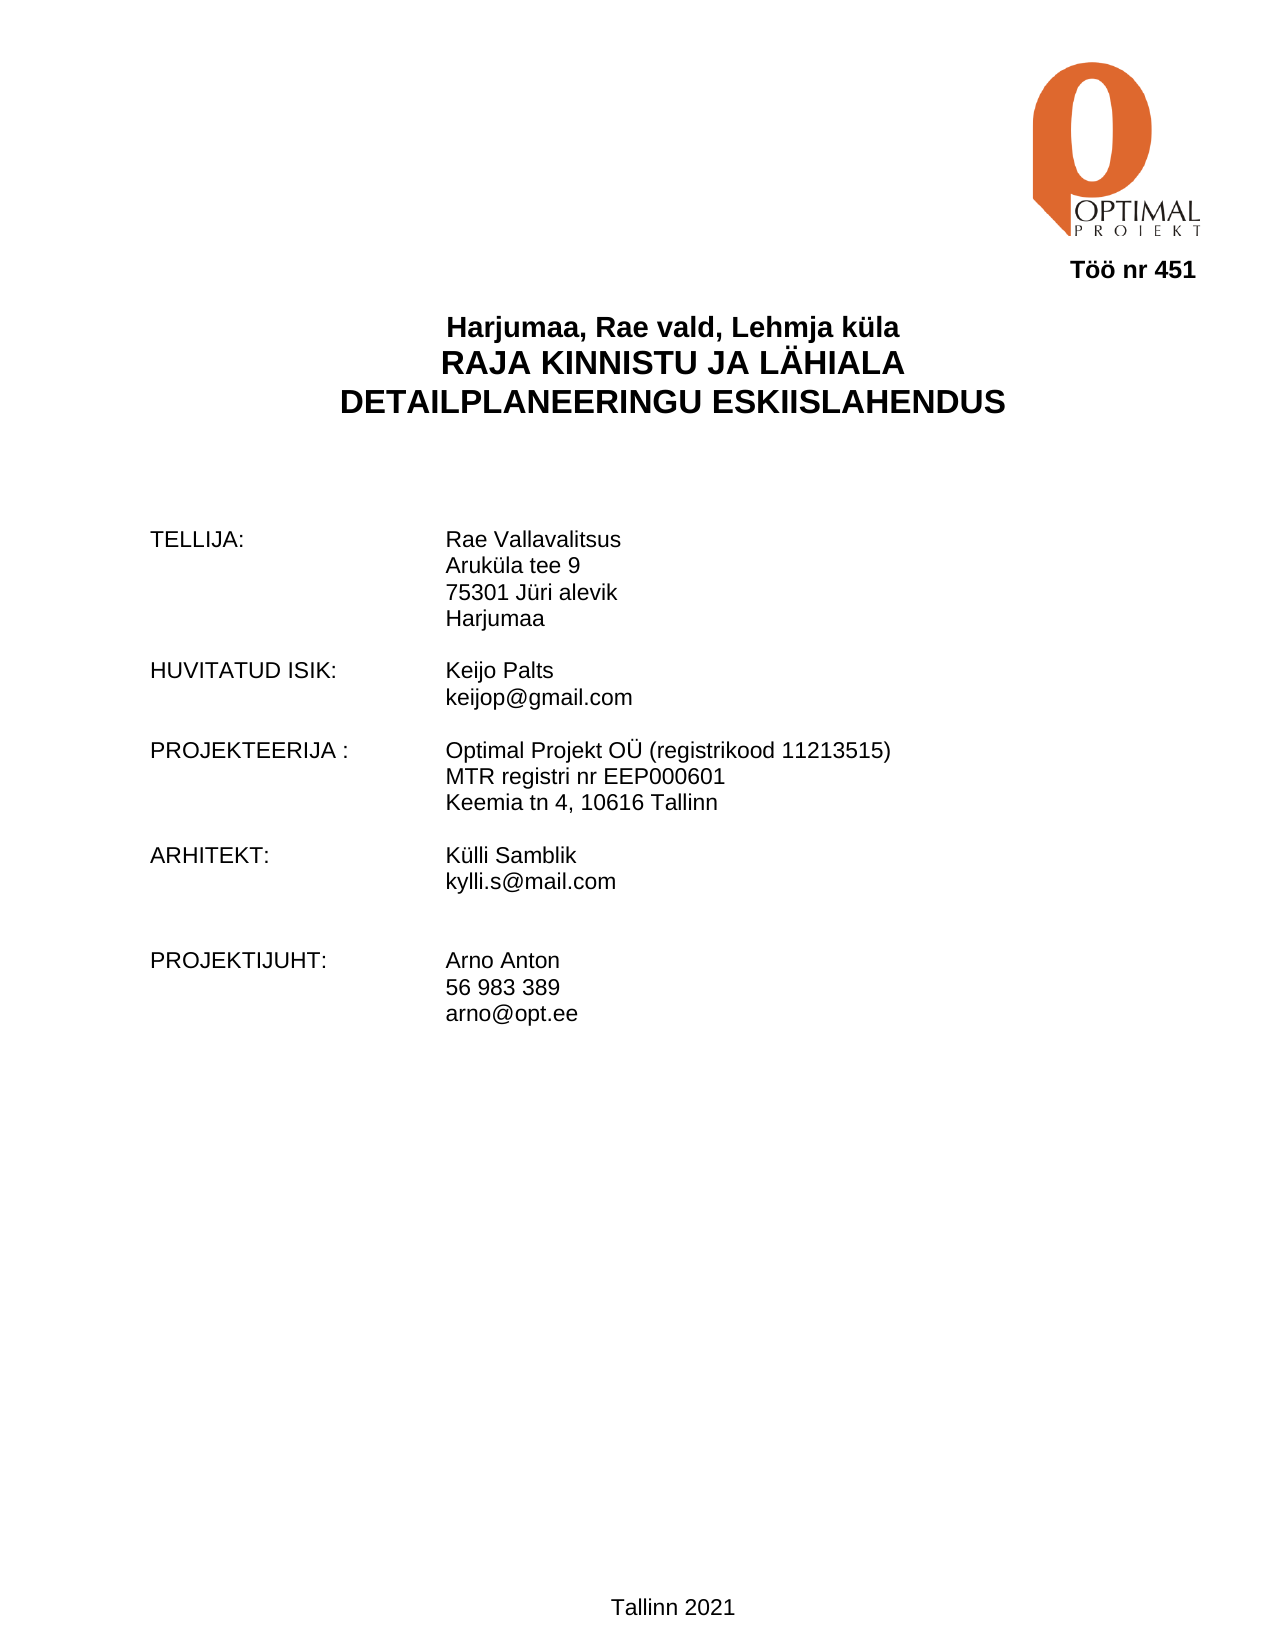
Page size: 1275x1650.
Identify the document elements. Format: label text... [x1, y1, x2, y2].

text PROJEKTIJUHT: Arno Anton [150, 947, 1196, 974]
text PROJEKTEERIJA : Optimal Projekt OÜ (registrikood 11213515) [150, 737, 1196, 763]
text HUVITATUD ISIK: Keijo Palts [150, 657, 1196, 684]
picture [1032, 62, 1200, 235]
text 75301 Jüri alevik [150, 578, 1196, 605]
text Harjumaa [150, 605, 1196, 631]
text keijop@gmail.com [150, 684, 1196, 710]
text Töö nr 451 [150, 255, 1196, 283]
text MTR registri nr EEP000601 [150, 763, 1196, 789]
text 56 983 389 [150, 974, 1196, 1000]
text kylli.s@mail.com [150, 868, 1196, 895]
text arno@opt.ee [150, 1000, 1196, 1026]
text RAJA KINNISTU JA LÄHIALA [150, 343, 1196, 382]
text ARHITEKT: Külli Samblik [150, 842, 1196, 868]
text Aruküla tee 9 [150, 552, 1196, 578]
text TELLIJA: Rae Vallavalitsus [150, 526, 1196, 552]
text Keemia tn 4, 10616 Tallinn [150, 789, 1196, 816]
text Harjumaa, Rae vald, Lehmja küla [150, 310, 1196, 343]
text DETAILPLANEERINGU ESKIISLAHENDUS [150, 382, 1196, 420]
